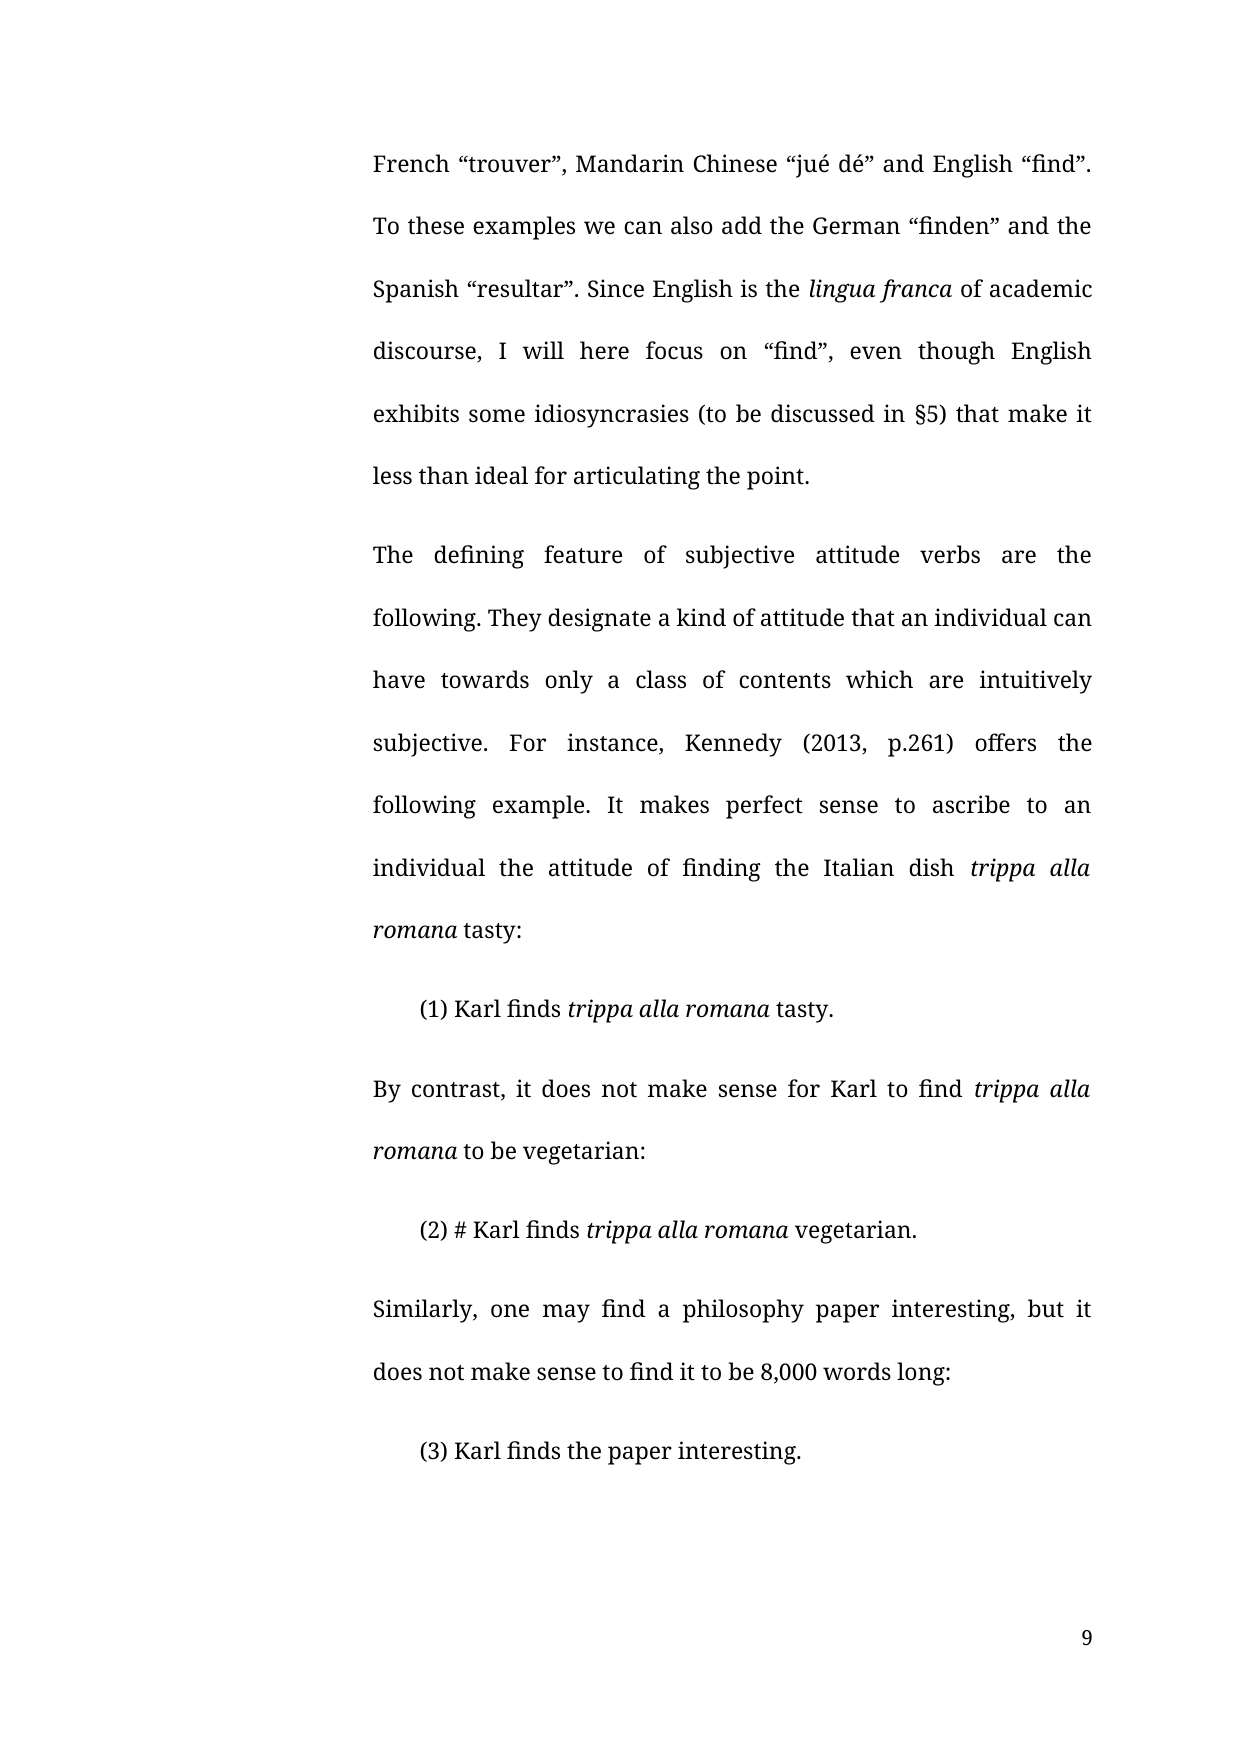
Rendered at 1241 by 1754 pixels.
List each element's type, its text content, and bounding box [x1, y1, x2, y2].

text The defining feature of subjective attitude verbs are the following. They designate a kind of attitude that an individual can have towards only a class of contents which are intuitively subjective. For instance, Kennedy (2013, p.261) offers the following example. It makes perfect sense to ascribe to an individual the attitude of finding the Italian dish trippa alla romana tasty: [373, 539, 1093, 946]
text (1) Karl finds trippa alla romana tasty. [373, 993, 1093, 1025]
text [373, 148, 1093, 491]
text (2) # Karl finds trippa alla romana vegetarian. [373, 1214, 1093, 1246]
text Similarly, one may find a philosophy paper interesting, but it does not make sense to find it to be 8,000 words long: [373, 1293, 1093, 1387]
text (3) Karl finds the paper interesting. [373, 1435, 1093, 1466]
text By contrast, it does not make sense for Karl to find trippa alla romana to be vegetarian: [373, 1073, 1093, 1166]
